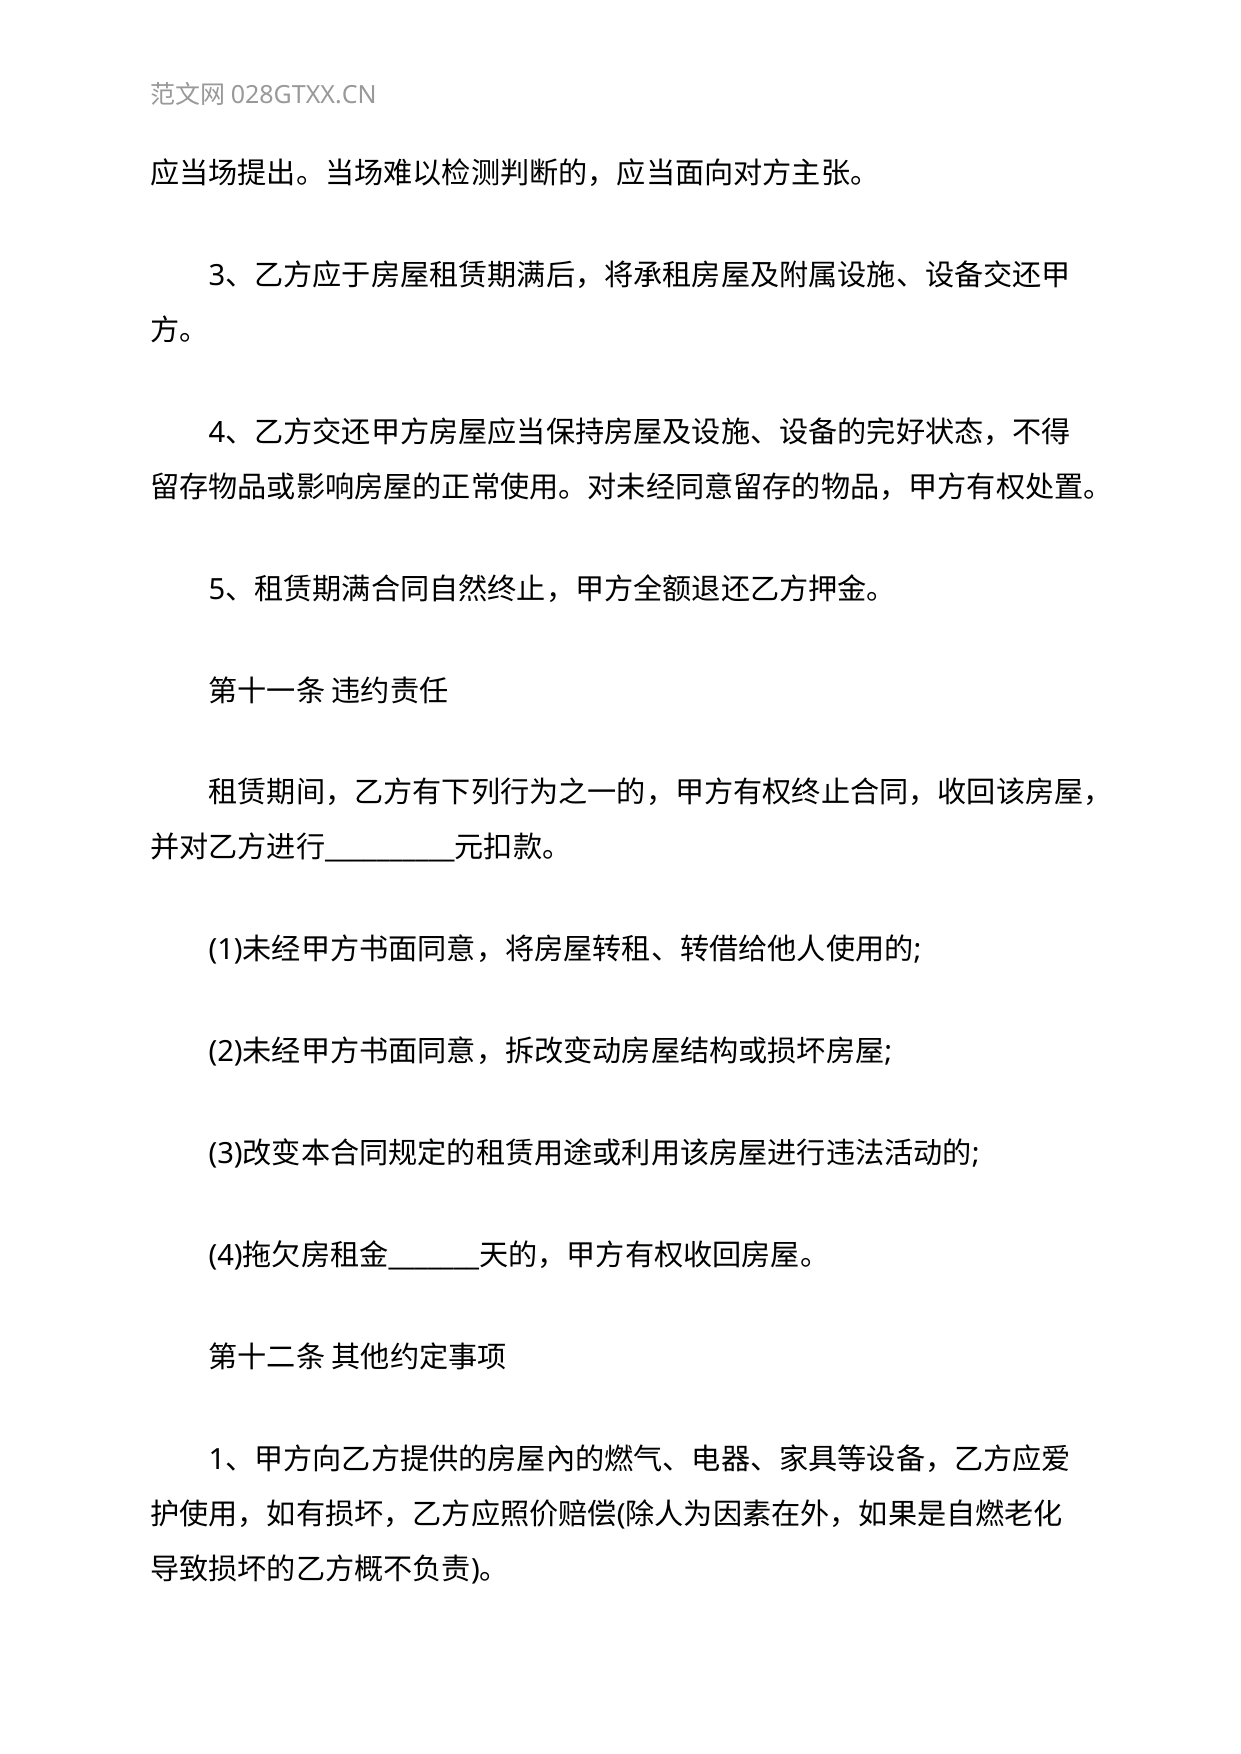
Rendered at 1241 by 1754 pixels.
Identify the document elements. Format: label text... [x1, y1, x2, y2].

text 第十二条 其他约定事项 [150, 1334, 1090, 1376]
text 5、租赁期满合同自然终止，甲方全额退还乙方押金。 [150, 565, 1090, 608]
text 1、甲方向乙方提供的房屋內的燃气、电器、家具等设备，乙方应爱护使用，如有损坏，乙方应照价赔偿(除人为因素在外，如果是自燃老化导致损坏的乙方概不负责)。 [150, 1436, 1090, 1588]
text 租赁期间，乙方有下列行为之一的，甲方有权终止合同，收回该房屋，并对乙方进行__________元扣款。 [150, 769, 1090, 866]
text 3、乙方应于房屋租赁期满后，将承租房屋及附属设施、设备交还甲方。 [150, 252, 1090, 349]
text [150, 150, 1090, 192]
text 第十一条 违约责任 [150, 667, 1090, 709]
text 4、乙方交还甲方房屋应当保持房屋及设施、设备的完好状态，不得留存物品或影响房屋的正常使用。对未经同意留存的物品，甲方有权处置。 [150, 408, 1090, 506]
text (1)未经甲方书面同意，将房屋转租、转借给他人使用的; [150, 926, 1090, 968]
text (2)未经甲方书面同意，拆改变动房屋结构或损坏房屋; [150, 1028, 1090, 1070]
text (3)改变本合同规定的租赁用途或利用该房屋进行违法活动的; [150, 1130, 1090, 1172]
text (4)拖欠房租金_______天的，甲方有权收回房屋。 [150, 1232, 1090, 1274]
